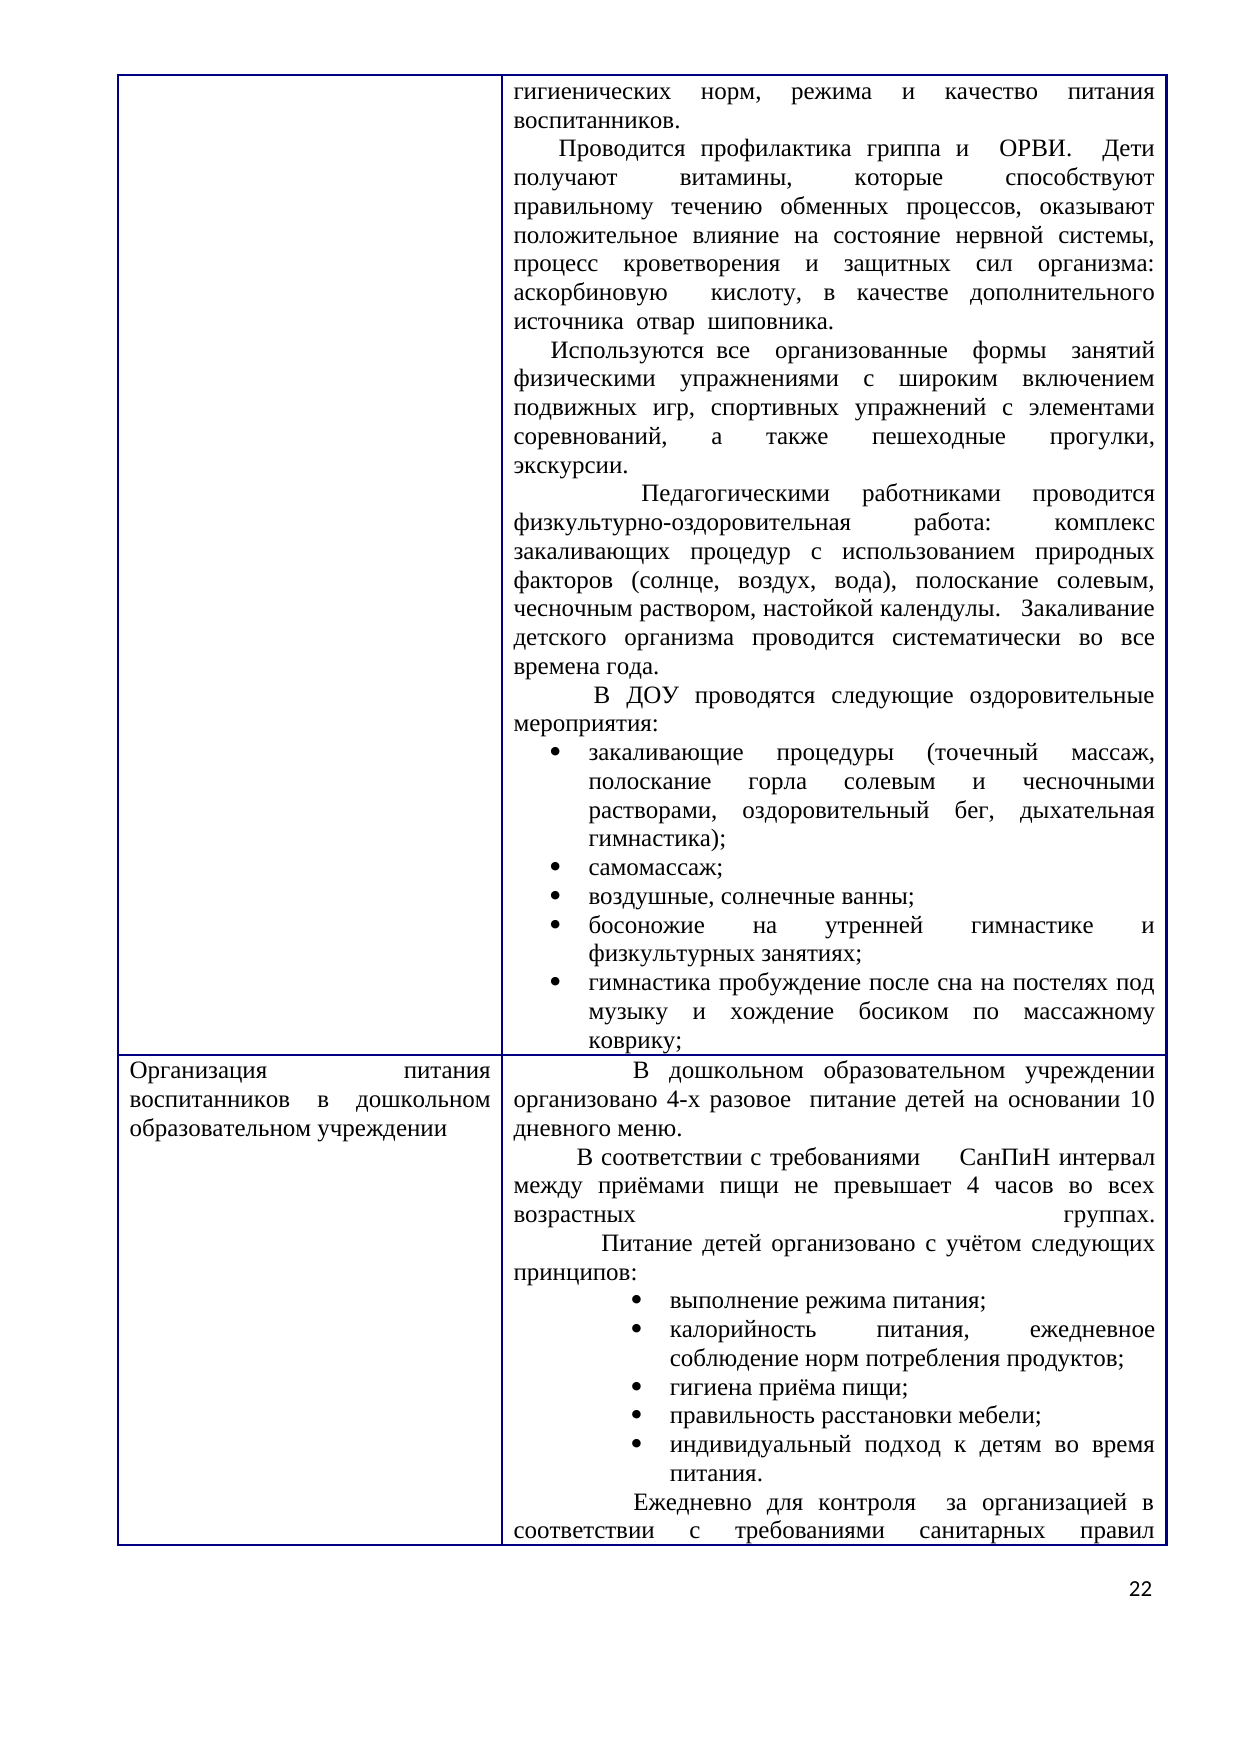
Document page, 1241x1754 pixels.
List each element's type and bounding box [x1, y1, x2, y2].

table_header [503, 76, 1165, 1053]
table_header [119, 76, 501, 1053]
table_cell [503, 1056, 1165, 1544]
table_cell [119, 1056, 501, 1544]
